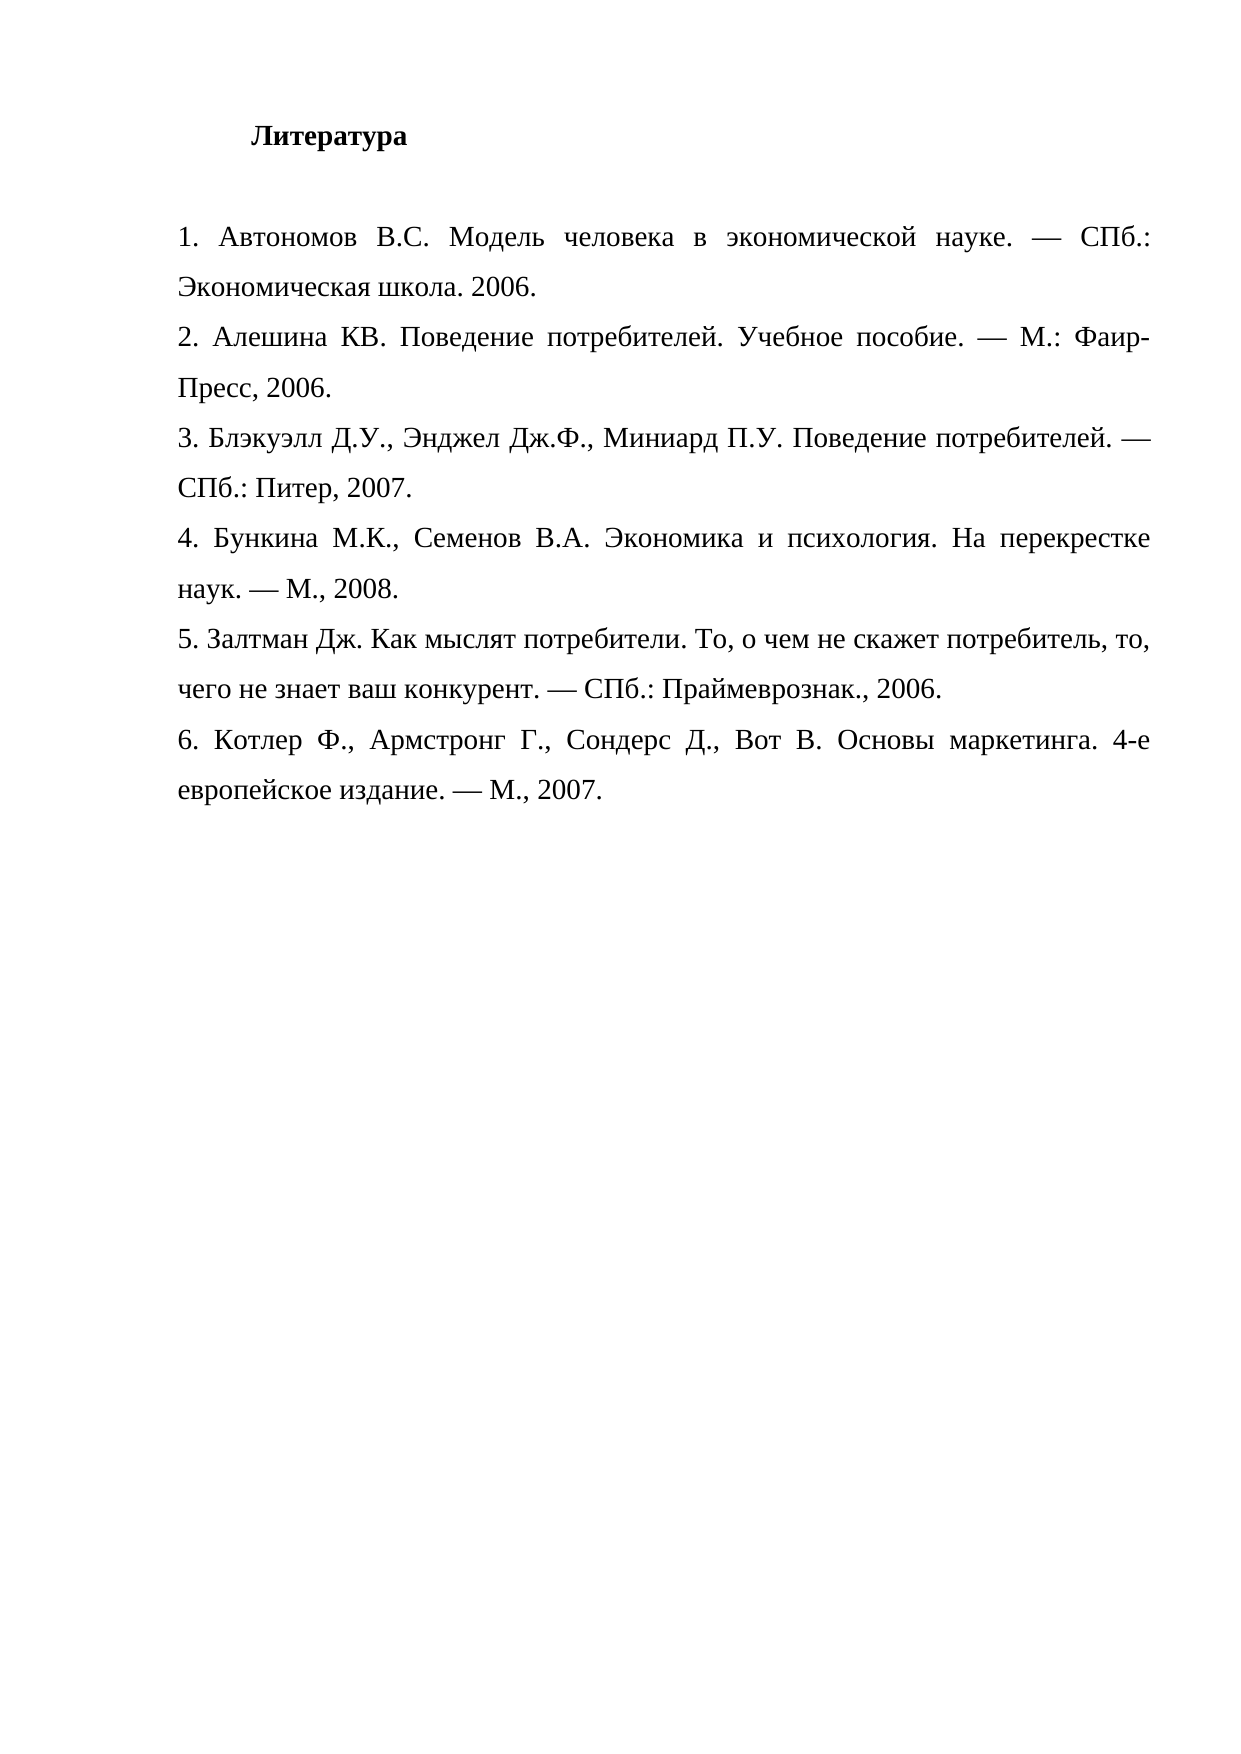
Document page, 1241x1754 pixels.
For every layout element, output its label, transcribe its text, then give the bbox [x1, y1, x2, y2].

text 4. Бункина М.К., Семенов В.А. Экономика и психология. На перекрестке наук. — М., 2008. [177, 521, 1152, 604]
text 6. Котлер Ф., Армстронг Г., Сондерс Д., Вот В. Основы маркетинга. 4-е европейское издание. — М., 2007. [177, 722, 1152, 806]
text 3. Блэкуэлл Д.У., Энджел Дж.Ф., Миниард П.У. Поведение потребителей. — СПб.: Питер, 2007. [177, 420, 1152, 504]
text 5. Залтман Дж. Как мыслят потребители. То, о чем не скажет потребитель, то, чего не знает ваш конкурент. — СПб.: Праймеврознак., 2006. [177, 621, 1152, 705]
text 2. Алешина КВ. Поведение потребителей. Учебное пособие. — М.: Фаир-Пресс, 2006. [177, 319, 1152, 403]
text 1. Автономов В.С. Модель человека в экономической науке. — СПб.: Экономическая школа. 2006. [177, 219, 1152, 303]
text Литература [177, 118, 1152, 152]
